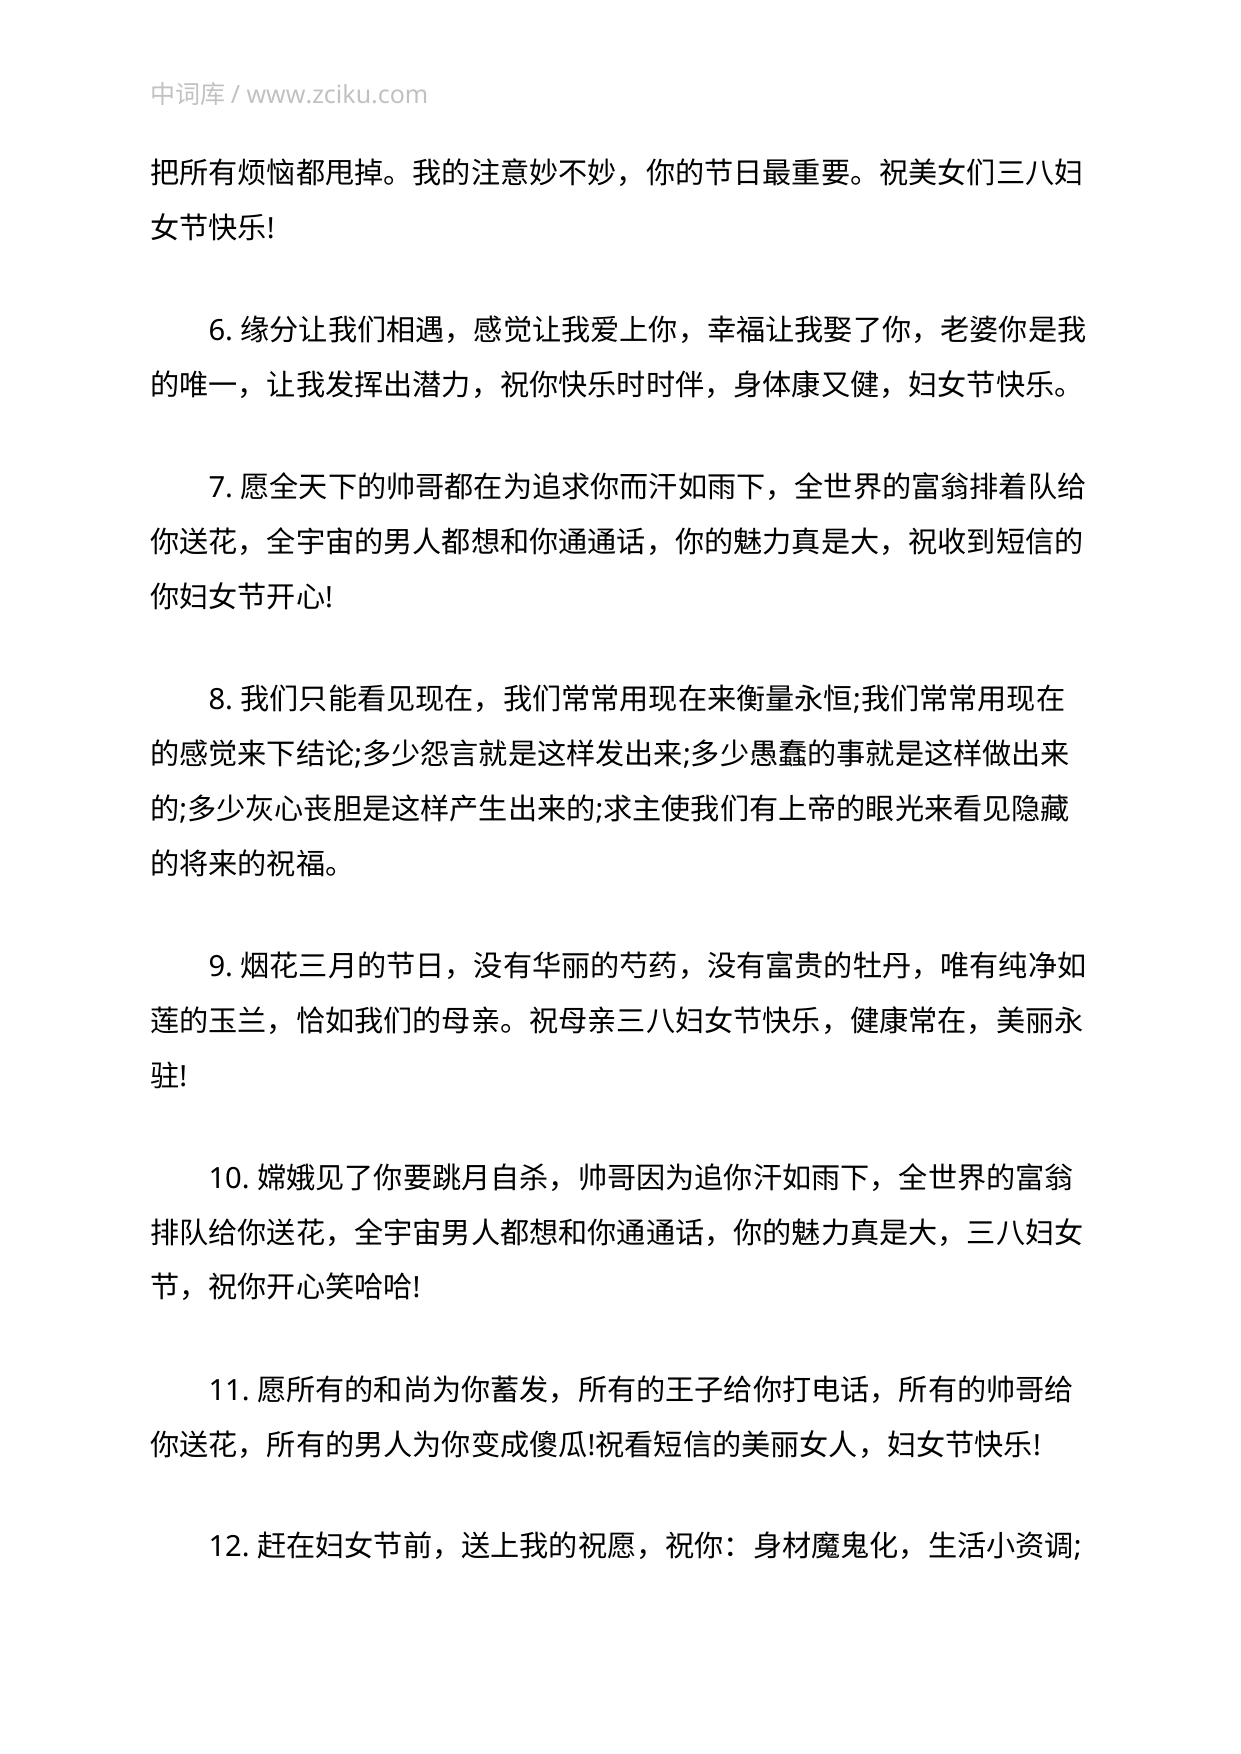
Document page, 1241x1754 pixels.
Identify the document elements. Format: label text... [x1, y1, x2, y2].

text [150, 1523, 1090, 1565]
text 9. 烟花三月的节日，没有华丽的芍药，没有富贵的牡丹，唯有纯净如莲的玉兰，恰如我们的母亲。祝母亲三八妇女节快乐，健康常在，美丽永驻! [150, 942, 1090, 1094]
text 11. 愿所有的和尚为你蓄发，所有的王子给你打电话，所有的帅哥给你送花，所有的男人为你变成傻瓜!祝看短信的美丽女人，妇女节快乐! [150, 1366, 1090, 1463]
text 6. 缘分让我们相遇，感觉让我爱上你，幸福让我娶了你，老婆你是我的唯一，让我发挥出潜力，祝你快乐时时伴，身体康又健，妇女节快乐。 [150, 307, 1090, 404]
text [150, 150, 1090, 247]
text 10. 嫦娥见了你要跳月自杀，帅哥因为追你汗如雨下，全世界的富翁排队给你送花，全宇宙男人都想和你通通话，你的魅力真是大，三八妇女节，祝你开心笑哈哈! [150, 1154, 1090, 1306]
text 8. 我们只能看见现在，我们常常用现在来衡量永恒;我们常常用现在的感觉来下结论;多少怨言就是这样发出来;多少愚蠢的事就是这样做出来的;多少灰心丧胆是这样产生出来的;求主使我们有上帝的眼光来看见隐藏的将来的祝福。 [150, 676, 1090, 883]
text 7. 愿全天下的帅哥都在为追求你而汗如雨下，全世界的富翁排着队给你送花，全宇宙的男人都想和你通通话，你的魅力真是大，祝收到短信的你妇女节开心! [150, 464, 1090, 616]
